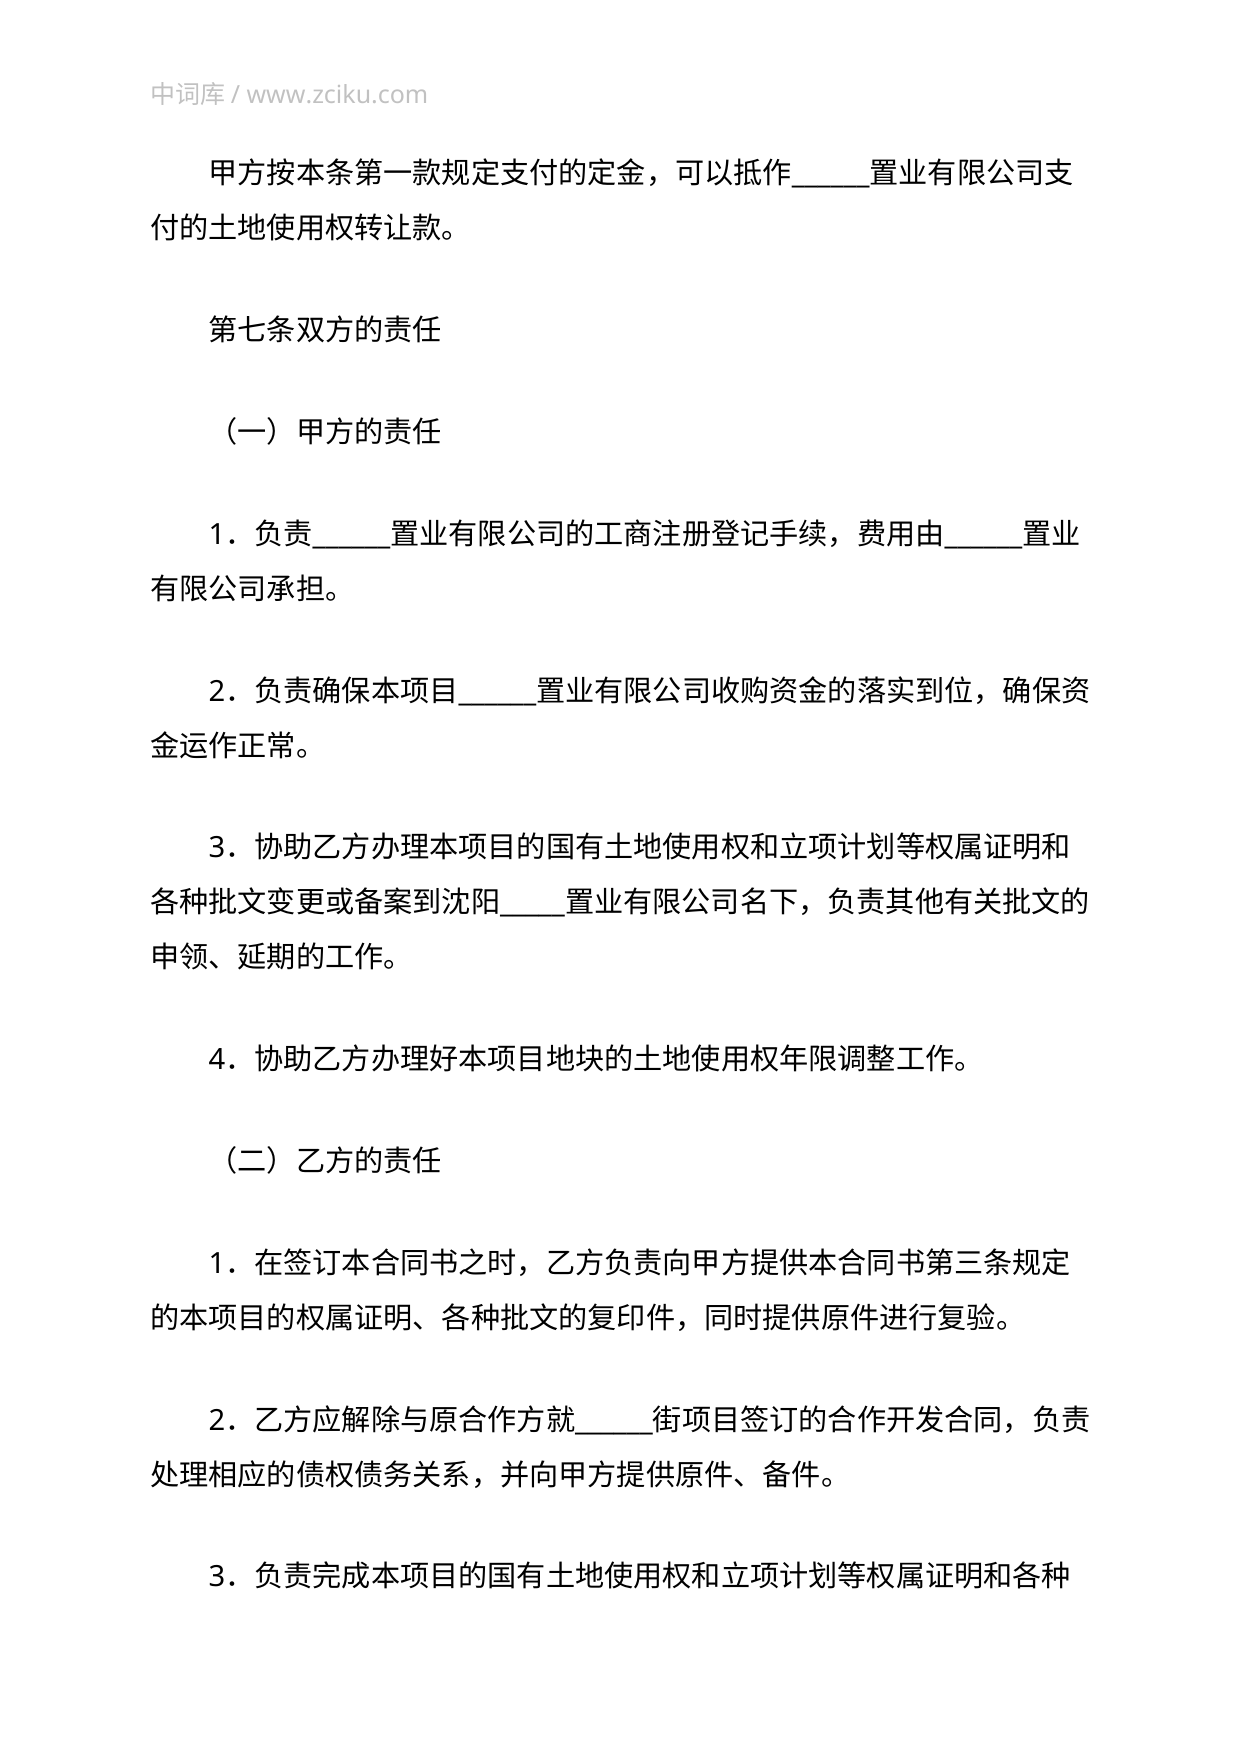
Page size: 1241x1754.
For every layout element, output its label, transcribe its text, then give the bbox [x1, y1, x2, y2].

text 甲方按本条第一款规定支付的定金，可以抵作______置业有限公司支付的土地使用权转让款。 [150, 150, 1090, 247]
text 1．负责______置业有限公司的工商注册登记手续，费用由______置业有限公司承担。 [150, 510, 1090, 608]
text 2．乙方应解除与原合作方就______街项目签订的合作开发合同，负责处理相应的债权债务关系，并向甲方提供原件、备件。 [150, 1396, 1090, 1493]
text 3．协助乙方办理本项目的国有土地使用权和立项计划等权属证明和各种批文变更或备案到沈阳_____置业有限公司名下，负责其他有关批文的申领、延期的工作。 [150, 824, 1090, 976]
text 2．负责确保本项目______置业有限公司收购资金的落实到位，确保资金运作正常。 [150, 667, 1090, 764]
text 第七条双方的责任 [150, 307, 1090, 349]
text 4．协助乙方办理好本项目地块的土地使用权年限调整工作。 [150, 1036, 1090, 1078]
text （二）乙方的责任 [150, 1138, 1090, 1180]
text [150, 1553, 1090, 1595]
text 1．在签订本合同书之时，乙方负责向甲方提供本合同书第三条规定的本项目的权属证明、各种批文的复印件，同时提供原件进行复验。 [150, 1239, 1090, 1337]
text （一）甲方的责任 [150, 408, 1090, 451]
